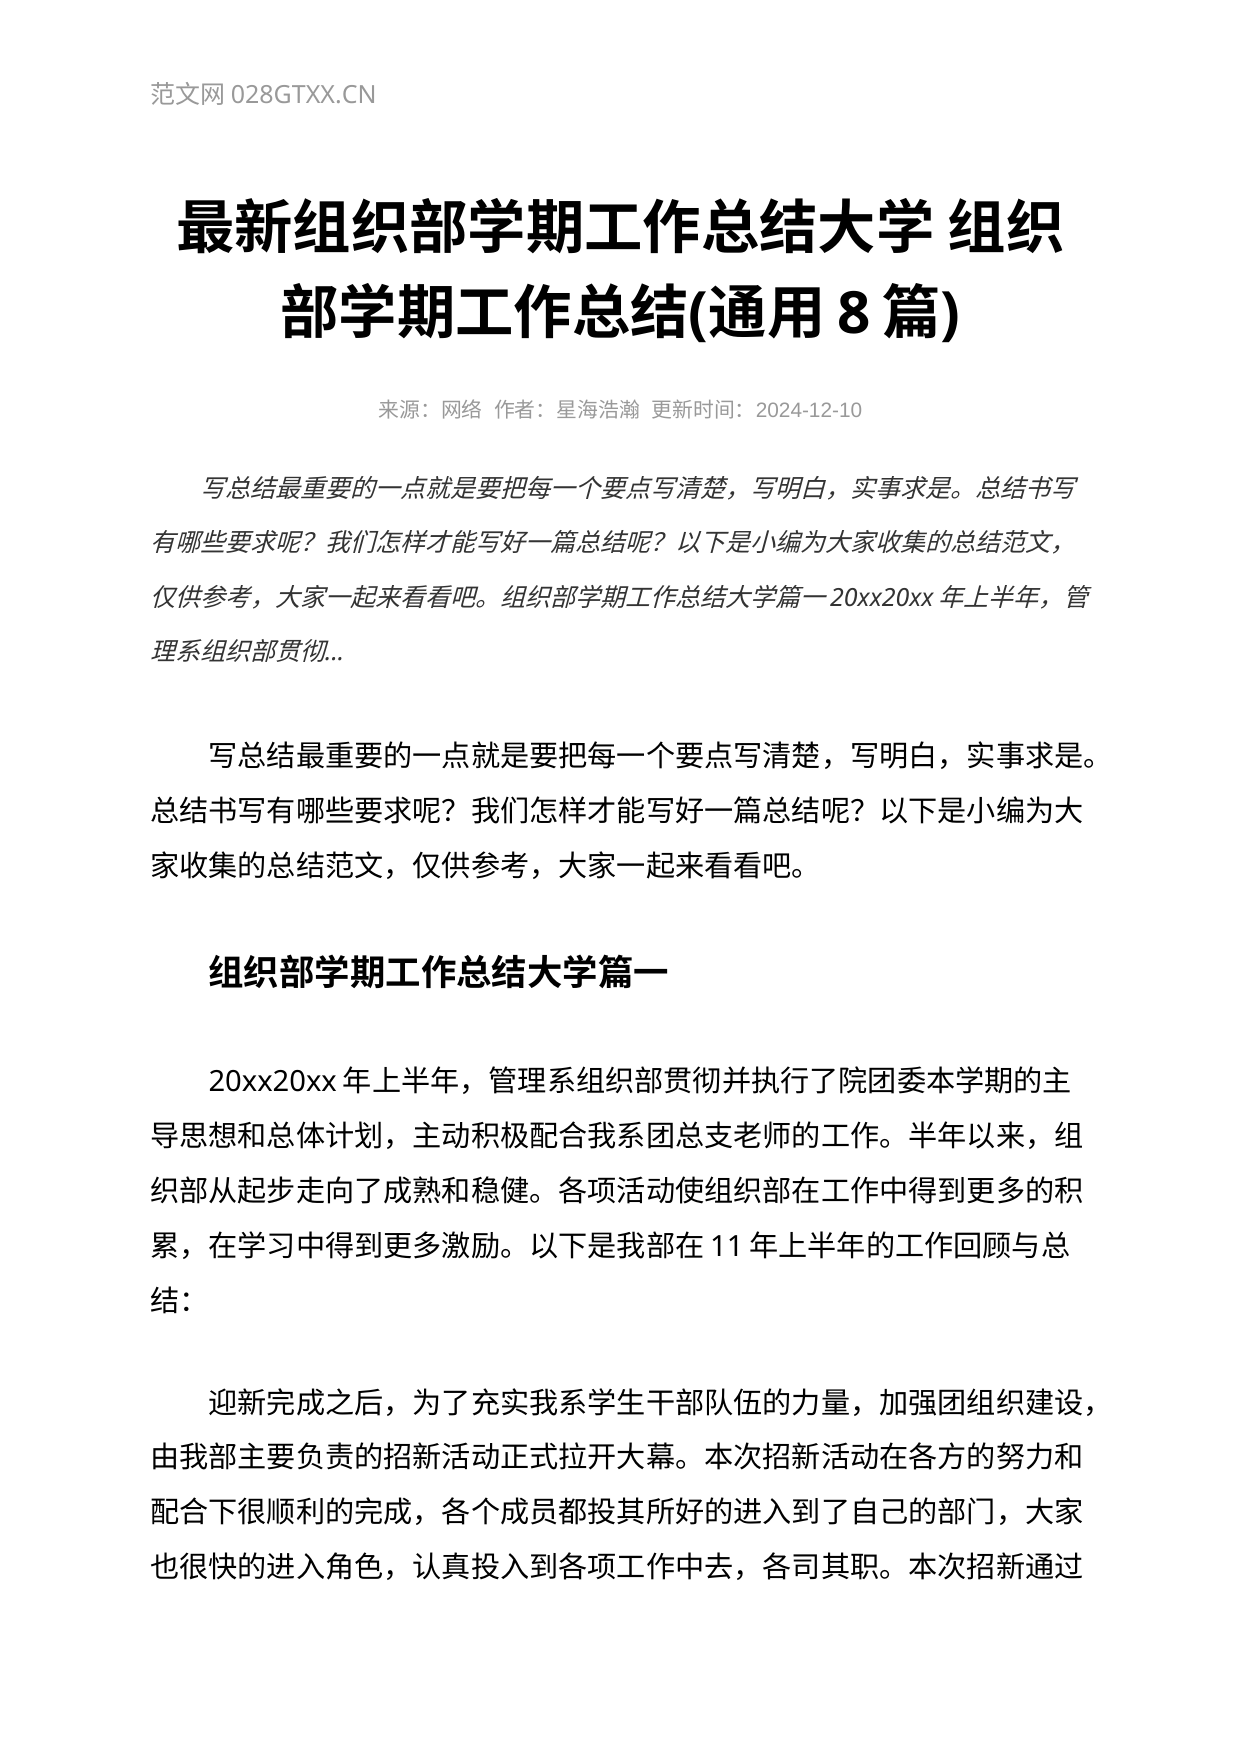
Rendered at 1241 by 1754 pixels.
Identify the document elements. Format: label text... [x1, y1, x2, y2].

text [150, 1379, 1090, 1586]
text 组织部学期工作总结大学篇一 [150, 944, 1090, 995]
text 写总结最重要的一点就是要把每一个要点写清楚，写明白，实事求是。总结书写有哪些要求呢？我们怎样才能写好一篇总结呢？以下是小编为大家收集的总结范文，仅供参考，大家一起来看看吧。组织部学期工作总结大学篇一20xx20xx年上半年，管理系组织部贯彻... [150, 468, 1090, 668]
subtitle 最新组织部学期工作总结大学 组织部学期工作总结(通用8篇) [150, 181, 1090, 351]
text 写总结最重要的一点就是要把每一个要点写清楚，写明白，实事求是。总结书写有哪些要求呢？我们怎样才能写好一篇总结呢？以下是小编为大家收集的总结范文，仅供参考，大家一起来看看吧。 [150, 733, 1090, 885]
text 20xx20xx年上半年，管理系组织部贯彻并执行了院团委本学期的主导思想和总体计划，主动积极配合我系团总支老师的工作。半年以来，组织部从起步走向了成熟和稳健。各项活动使组织部在工作中得到更多的积累，在学习中得到更多激励。以下是我部在11年上半年的工作回顾与总结： [150, 1058, 1090, 1320]
text 来源：网络 作者：星海浩瀚 更新时间：2024-12-10 [150, 397, 1090, 421]
